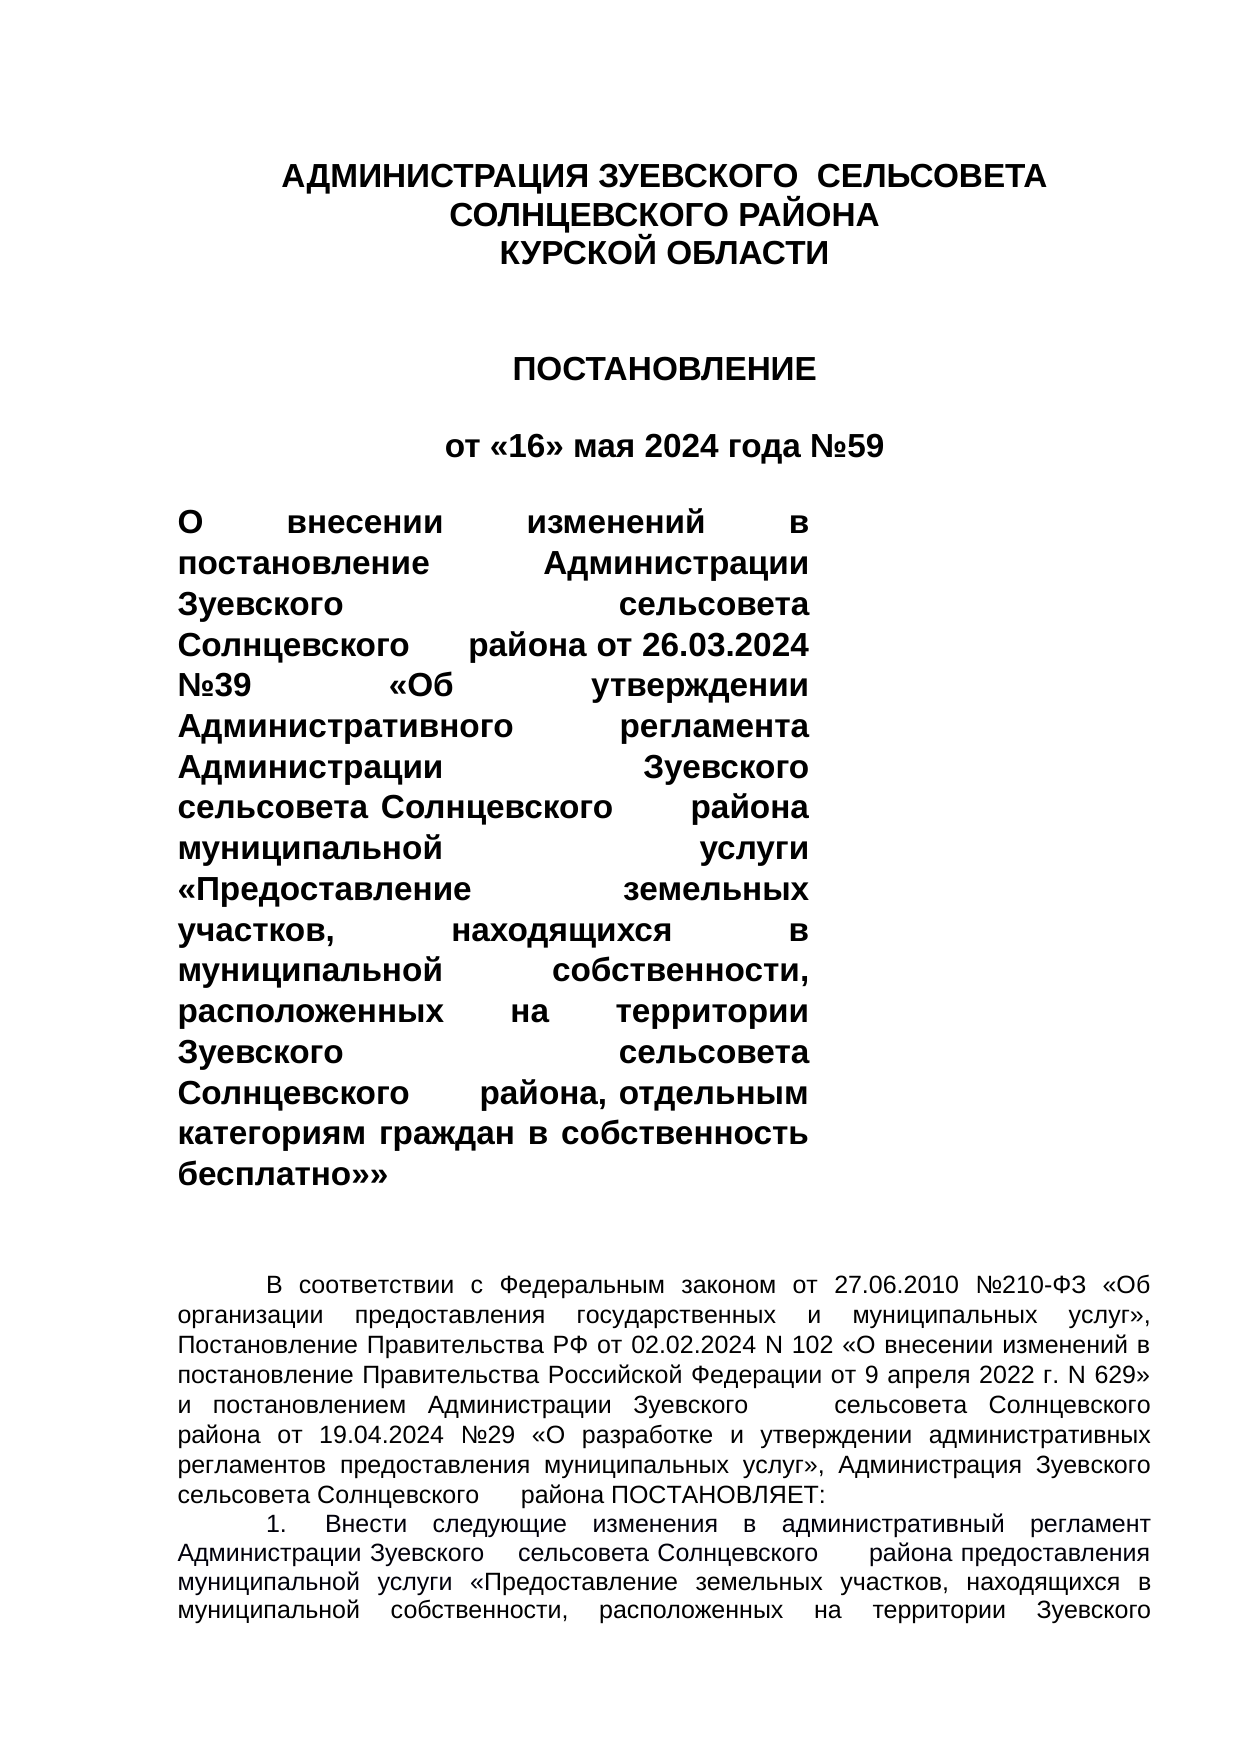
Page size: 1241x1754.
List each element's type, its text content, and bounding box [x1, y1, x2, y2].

text КУРСКОЙ ОБЛАСТИ [177, 233, 1152, 272]
text О внесении изменений в постановление Администрации Зуевского сельсовета Солнцевского района от 26.03.2024 №39 «Об утверждении Административного регламента Администрации Зуевского сельсовета Солнцевского района муниципальной услуги «Предоставление земельных участков, находящихся в муниципальной собственности, расположенных на территории Зуевского сельсовета Солнцевского района, отдельным категориям граждан в собственность бесплатно»» [177, 502, 809, 1193]
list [177, 1509, 1152, 1624]
text от «16» мая 2024 года №59 [177, 426, 1152, 464]
text В соответствии с Федеральным законом от 27.06.2010 №210-ФЗ «Об организации предоставления государственных и муниципальных услуг», Постановление Правительства РФ от 02.02.2024 N 102 «О внесении изменений в постановление Правительства Российской Федерации от 9 апреля 2022 г. N 629» и постановлением Администрации Зуевского сельсовета Солнцевского района от 19.04.2024 №29 «О разработке и утверждении административных регламентов предоставления муниципальных услуг», Администрация Зуевского сельсовета Солнцевского района ПОСТАНОВЛЯЕТ: [177, 1269, 1152, 1509]
text АДМИНИСТРАЦИЯ ЗУЕВСКОГО СЕЛЬСОВЕТА [177, 157, 1152, 195]
text ПОСТАНОВЛЕНИЕ [177, 349, 1152, 387]
text СОЛНЦЕВСКОГО РАЙОНА [177, 195, 1152, 233]
